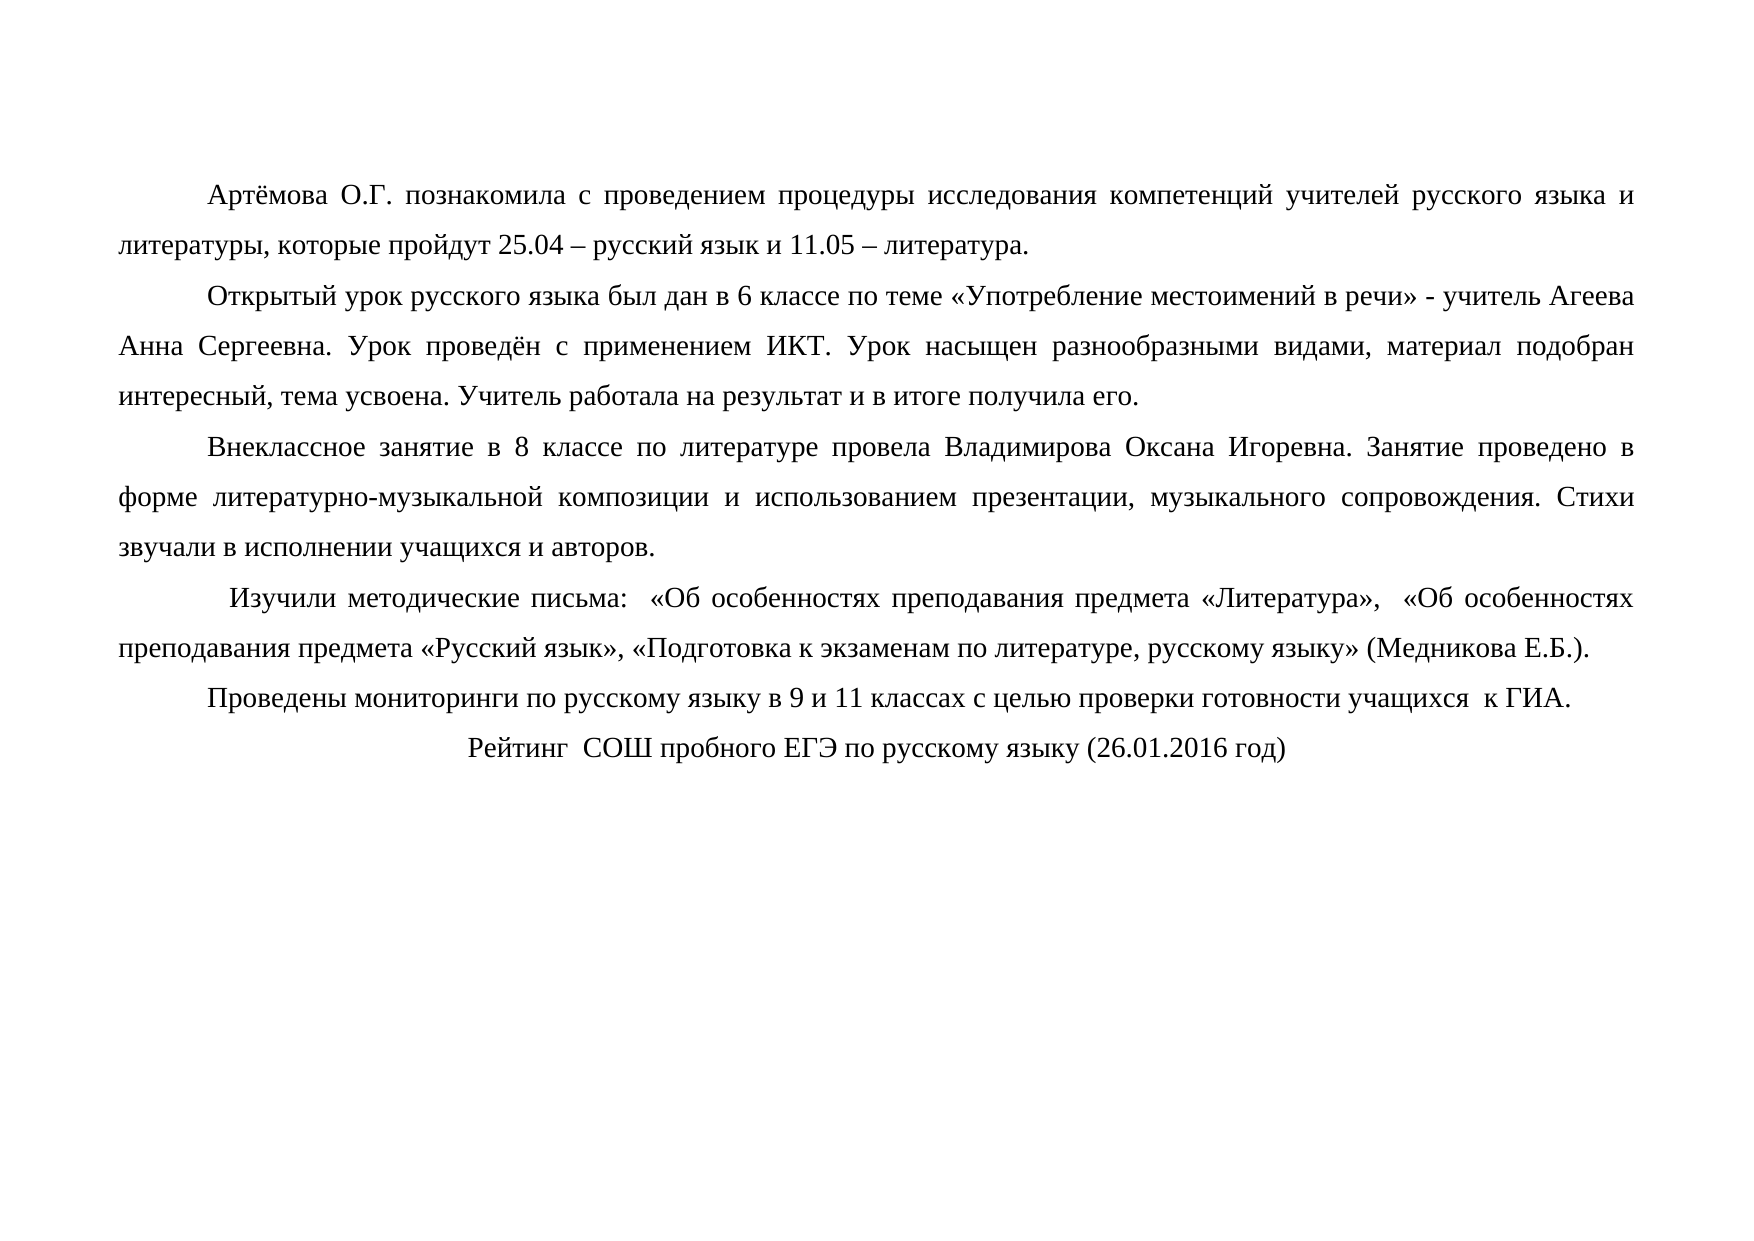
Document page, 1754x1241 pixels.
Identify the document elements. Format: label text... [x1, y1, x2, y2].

text Изучили методические письма: «Об особенностях преподавания предмета «Литература», «Об особенностях преподавания предмета «Русский язык», «Подготовка к экзаменам по литературе, русскому языку» (Медникова Е.Б.). [118, 580, 1636, 663]
text Внеклассное занятие в 8 классе по литературе провела Владимирова Оксана Игоревна. Занятие проведено в форме литературно-музыкальной композиции и использованием презентации, музыкального сопровождения. Стихи звучали в исполнении учащихся и авторов. [118, 429, 1636, 563]
text Проведены мониторинги по русскому языку в 9 и 11 классах с целью проверки готовности учащихся к ГИА. [118, 680, 1636, 714]
text Рейтинг СОШ пробного ЕГЭ по русскому языку (26.01.2016 год) [118, 731, 1636, 764]
text Артёмова О.Г. познакомила с проведением процедуры исследования компетенций учителей русского языка и литературы, которые пройдут 25.04 – русский язык и 11.05 – литература. [118, 177, 1636, 261]
text Открытый урок русского языка был дан в 6 классе по теме «Употребление местоимений в речи» - учитель Агеева Анна Сергеевна. Урок проведён с применением ИКТ. Урок насыщен разнообразными видами, материал подобран интересный, тема усвоена. Учитель работала на результат и в итоге получила его. [118, 278, 1636, 412]
